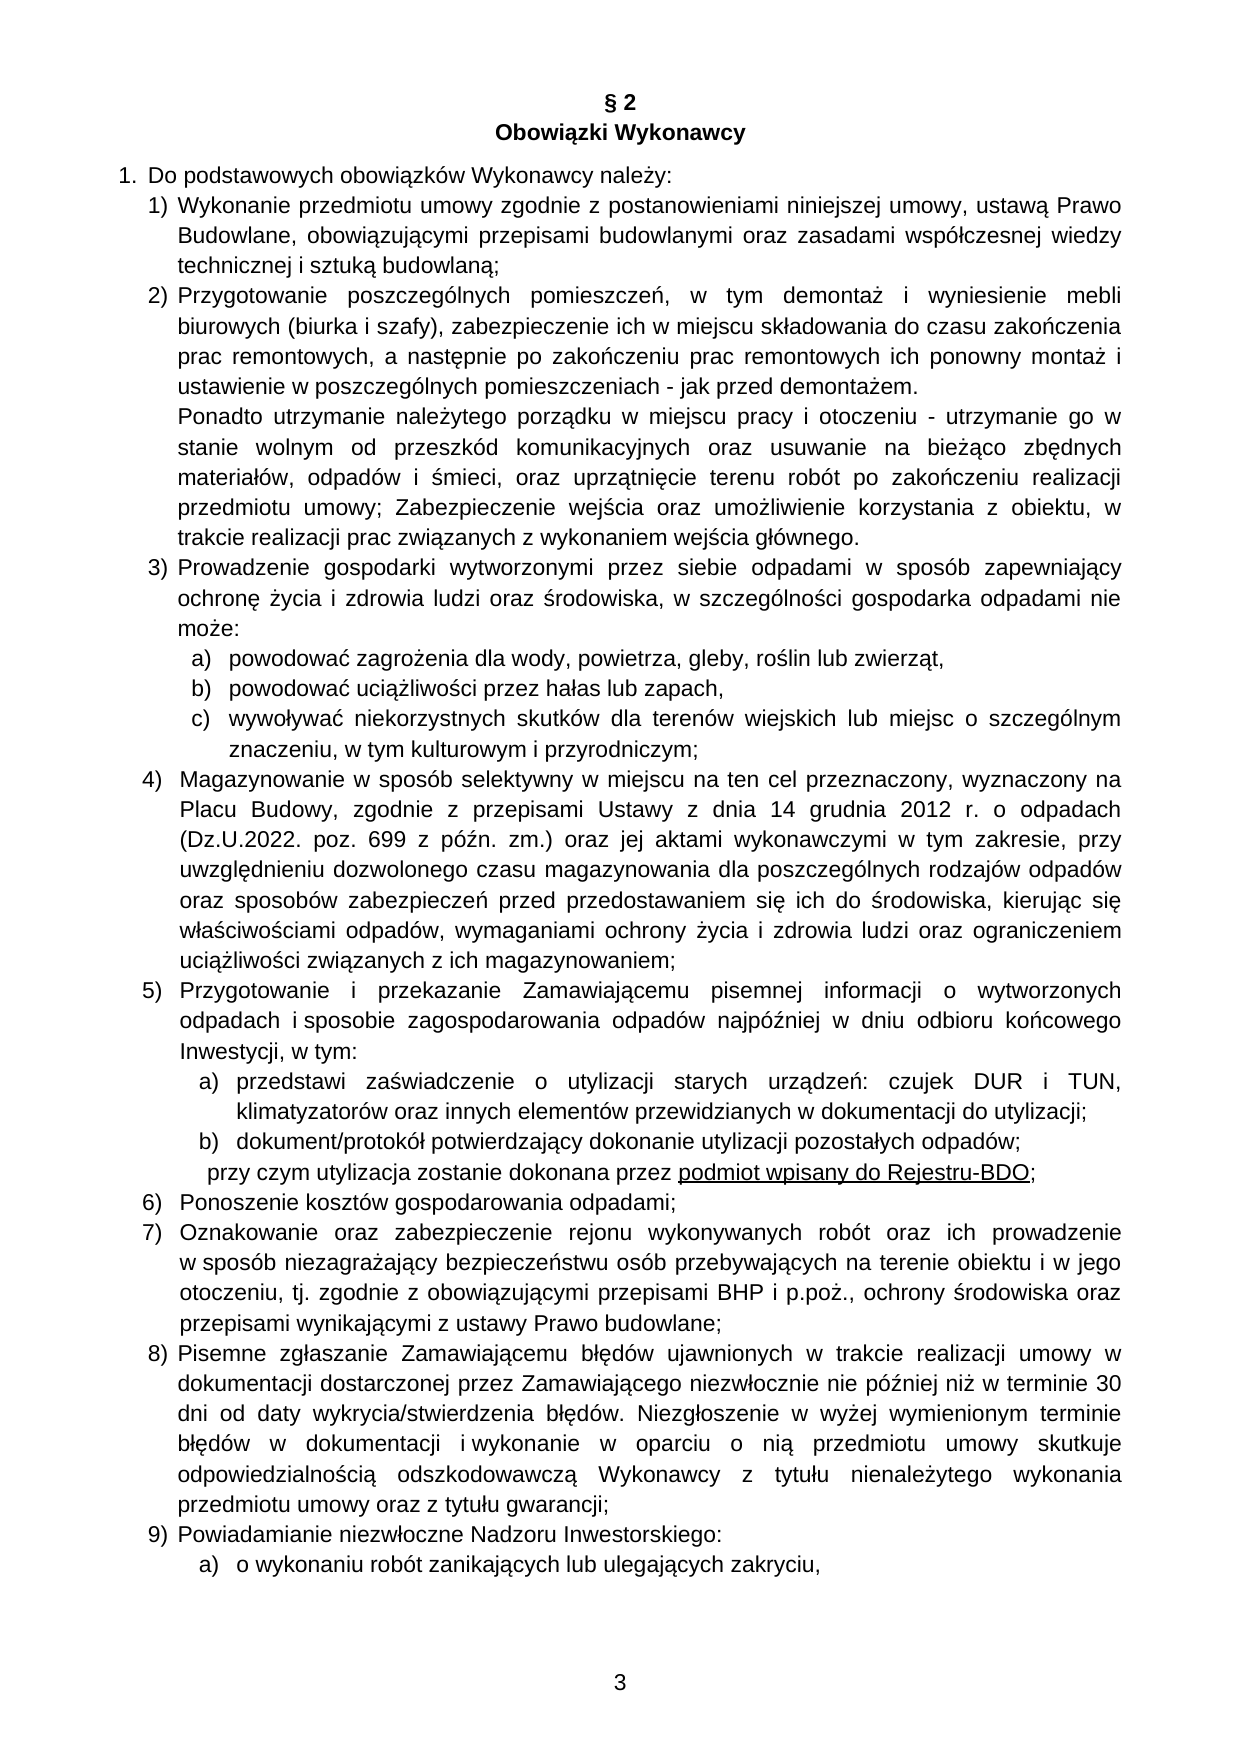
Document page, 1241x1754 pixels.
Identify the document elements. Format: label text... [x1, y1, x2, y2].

list Przygotowanie i przekazanie Zamawiającemu pisemnej informacji o wytworzonych odpadach i sposobie zagospodarowania odpadów najpóźniej w dniu odbioru końcowego Inwestycji, w tym: [142, 977, 1122, 1064]
list Powiadamianie niezwłoczne Nadzoru Inwestorskiego: [148, 1521, 1122, 1547]
list powodować zagrożenia dla wody, powietrza, gleby, roślin lub zwierząt, [191, 645, 1122, 671]
list Pisemne zgłaszanie Zamawiającemu błędów ujawnionych w trakcie realizacji umowy w dokumentacji dostarczonej przez Zamawiającego niezwłocznie nie później niż w terminie 30 dni od daty wykrycia/stwierdzenia błędów. Niezgłoszenie w wyżej wymienionym terminie błędów w dokumentacji i wykonanie w oparciu o nią przedmiotu umowy skutkuje odpowiedzialnością odszkodowawczą Wykonawcy z tytułu nienależytego wykonania przedmiotu umowy oraz z tytułu gwarancji; [148, 1340, 1122, 1517]
text Ponadto utrzymanie należytego porządku w miejscu pracy i otoczeniu - utrzymanie go w stanie wolnym od przeszkód komunikacyjnych oraz usuwanie na bieżąco zbędnych materiałów, odpadów i śmieci, oraz uprzątnięcie terenu robót po zakończeniu realizacji przedmiotu umowy; Zabezpieczenie wejścia oraz umożliwienie korzystania z obiektu, w trakcie realizacji prac związanych z wykonaniem wejścia głównego. [177, 403, 1122, 550]
list Ponoszenie kosztów gospodarowania odpadami; [142, 1189, 1122, 1215]
list dokument/protokół potwierdzający dokonanie utylizacji pozostałych odpadów; [199, 1128, 1122, 1154]
list przedstawi zaświadczenie o utylizacji starych urządzeń: czujek DUR i TUN, klimatyzatorów oraz innych elementów przewidzianych w dokumentacji do utylizacji; [199, 1068, 1122, 1124]
list Oznakowanie oraz zabezpieczenie rejonu wykonywanych robót oraz ich prowadzenie w sposób niezagrażający bezpieczeństwu osób przebywających na terenie obiektu i w jego otoczeniu, tj. zgodnie z obowiązującymi przepisami BHP i p.poż., ochrony środowiska oraz przepisami wynikającymi z ustawy Prawo budowlane; [142, 1219, 1122, 1336]
list Magazynowanie w sposób selektywny w miejscu na ten cel przeznaczony, wyznaczony na Placu Budowy, zgodnie z przepisami Ustawy z dnia 14 grudnia 2012 r. o odpadach (Dz.U.2022. poz. 699 z późn. zm.) oraz jej aktami wykonawczymi w tym zakresie, przy uwzględnieniu dozwolonego czasu magazynowania dla poszczególnych rodzajów odpadów oraz sposobów zabezpieczeń przed przedostawaniem się ich do środowiska, kierując się właściwościami odpadów, wymaganiami ochrony życia i zdrowia ludzi oraz ograniczeniem uciążliwości związanych z ich magazynowaniem; [142, 766, 1122, 973]
list Wykonanie przedmiotu umowy zgodnie z postanowieniami niniejszej umowy, ustawą Prawo Budowlane, obowiązującymi przepisami budowlanymi oraz zasadami współczesnej wiedzy technicznej i sztuką budowlaną; [148, 192, 1122, 278]
subtitle § 2 Obowiązki Wykonawcy [118, 89, 1122, 145]
list Prowadzenie gospodarki wytworzonymi przez siebie odpadami w sposób zapewniający ochronę życia i zdrowia ludzi oraz środowiska, w szczególności gospodarka odpadami nie może: [148, 554, 1122, 641]
list Przygotowanie poszczególnych pomieszczeń, w tym demontaż i wyniesienie mebli biurowych (biurka i szafy), zabezpieczenie ich w miejscu składowania do czasu zakończenia prac remontowych, a następnie po zakończeniu prac remontowych ich ponowny montaż i ustawienie w poszczególnych pomieszczeniach - jak przed demontażem. [148, 282, 1122, 399]
text przy czym utylizacja zostanie dokonana przez podmiot wpisany do Rejestru-BDO; [207, 1158, 1122, 1185]
list o wykonaniu robót zanikających lub ulegających zakryciu, [199, 1551, 1122, 1577]
list wywoływać niekorzystnych skutków dla terenów wiejskich lub miejsc o szczególnym znaczeniu, w tym kulturowym i przyrodniczym; [191, 705, 1122, 762]
list powodować uciążliwości przez hałas lub zapach, [191, 675, 1122, 701]
list Do podstawowych obowiązków Wykonawcy należy: [118, 162, 1122, 188]
